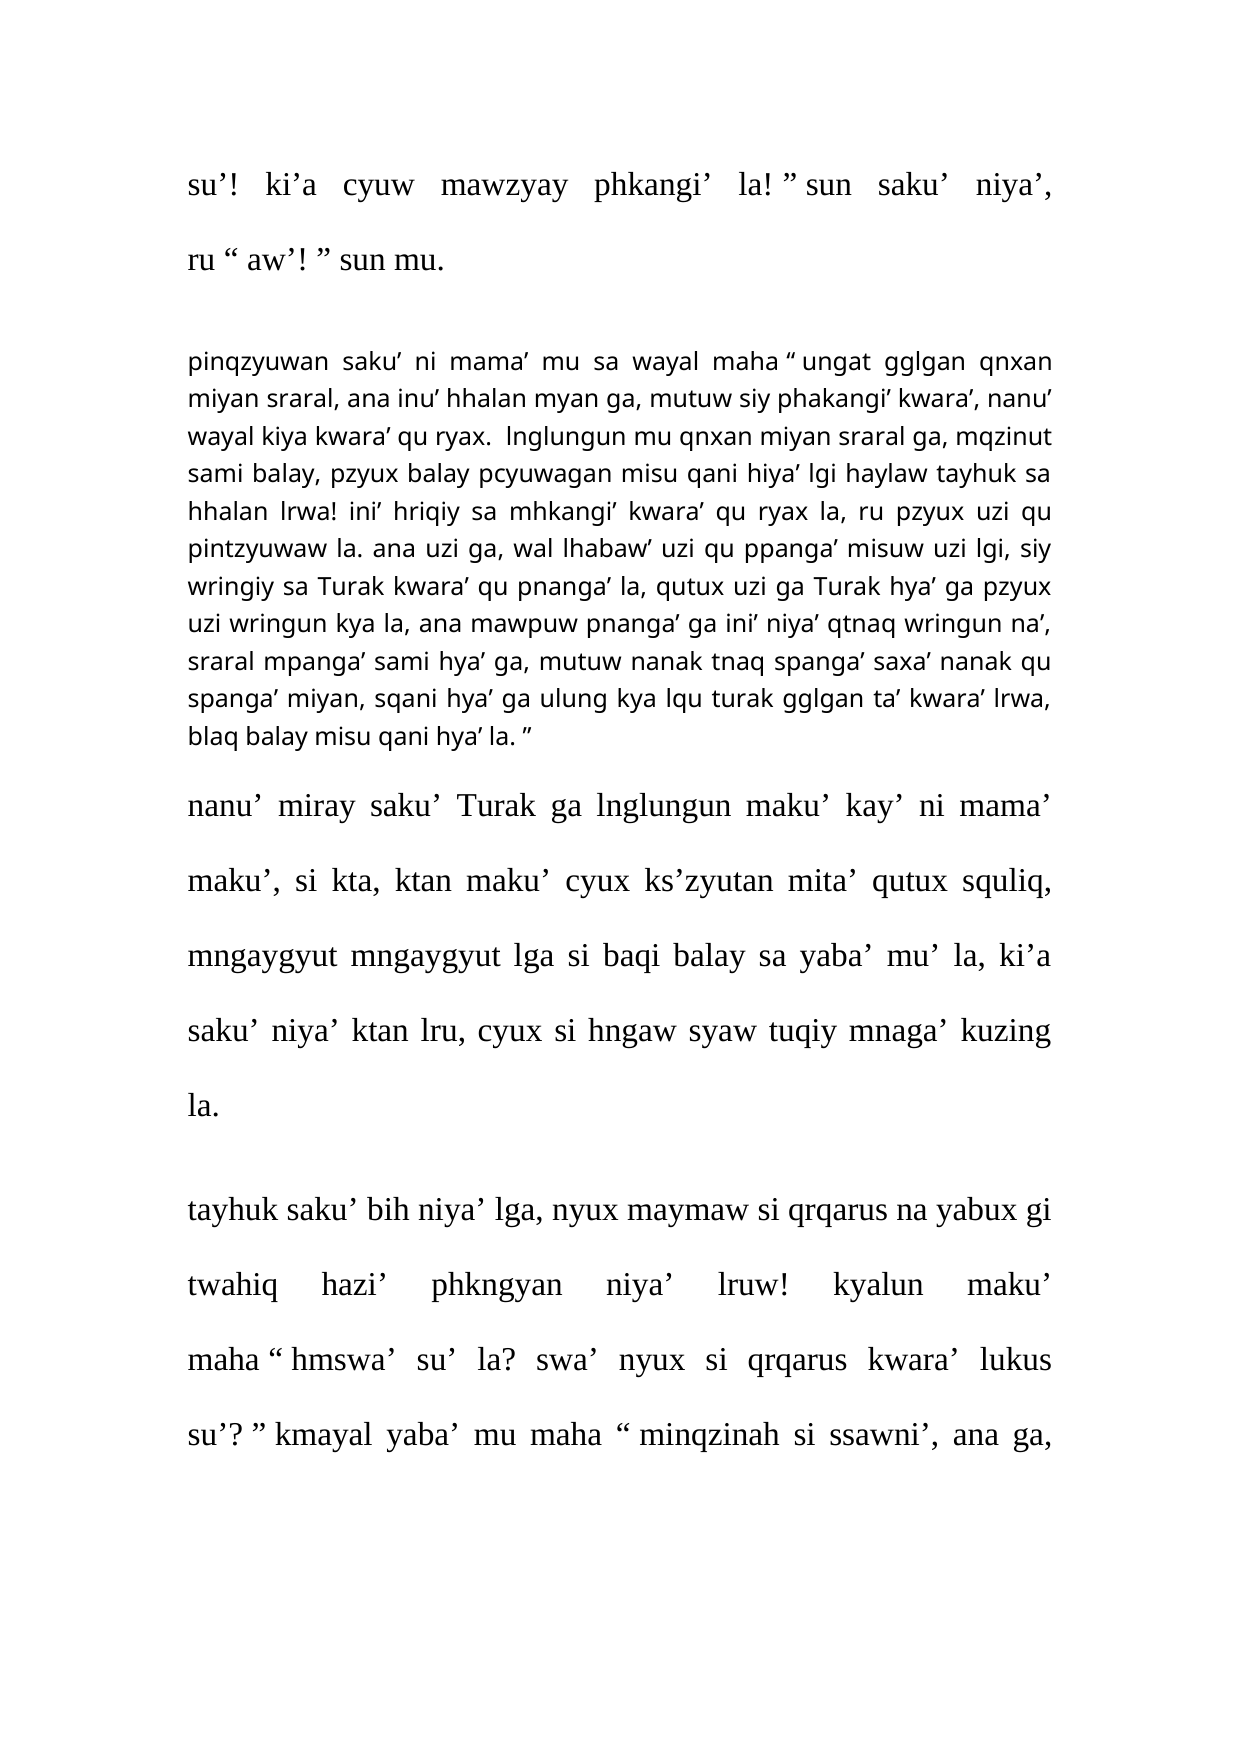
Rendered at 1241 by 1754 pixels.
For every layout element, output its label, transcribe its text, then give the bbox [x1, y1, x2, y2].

text pinqzyuwan saku’ ni mama’ mu sa wayal maha “ ungat gglgan qnxan miyan sraral, ana inu’ hhalan myan ga, mutuw siy phakangi’ kwara’, nanu’ wayal kiya kwara’ qu ryax. lnglungun mu qnxan miyan sraral ga, mqzinut sami balay, pzyux balay pcyuwagan misu qani hiya’ lgi haylaw tayhuk sa hhalan lrwa! ini’ hriqiy sa mhkangi’ kwara’ qu ryax la, ru pzyux uzi qu pintzyuwaw la. ana uzi ga, wal lhabaw’ uzi qu ppanga’ misuw uzi lgi, siy wringiy sa Turak kwara’ qu pnanga’ la, qutux uzi ga Turak hya’ ga pzyux uzi wringun kya la, ana mawpuw pnanga’ ga ini’ niya’ qtnaq wringun na’, sraral mpanga’ sami hya’ ga, mutuw nanak tnaq spanga’ saxa’ nanak qu spanga’ miyan, sqani hya’ ga ulung kya lqu turak gglgan ta’ kwara’ lrwa, blaq balay misu qani hya’ la. ” [187, 344, 1053, 756]
text nanu’ miray saku’ Turak ga lnglungun maku’ kay’ ni mama’ maku’, si kta, ktan maku’ cyux ks’zyutan mita’ qutux squliq, mngaygyut mngaygyut lga si baqi balay sa yaba’ mu’ la, ki’a saku’ niya’ ktan lru, cyux si hngaw syaw tuqiy mnaga’ kuzing la. [187, 785, 1053, 1160]
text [187, 1189, 1053, 1489]
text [187, 164, 1053, 314]
